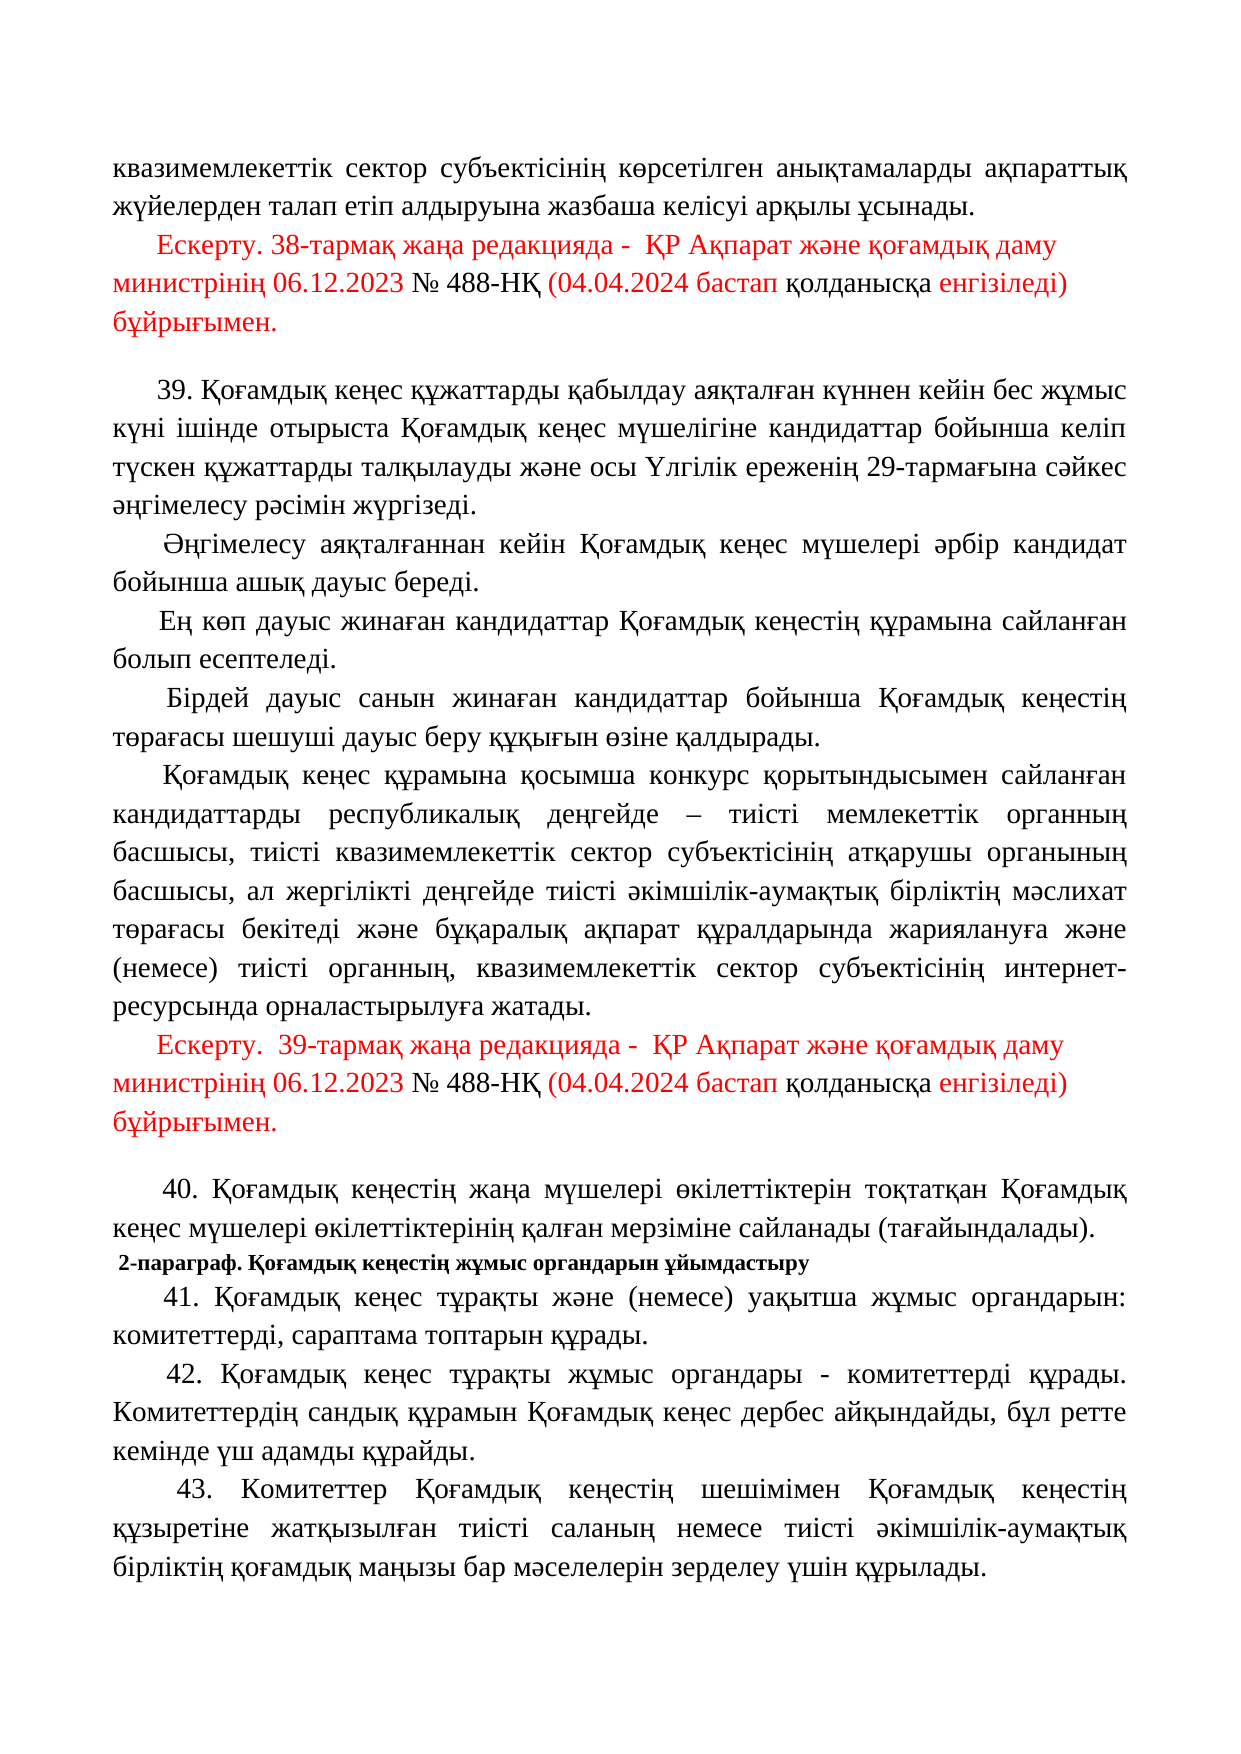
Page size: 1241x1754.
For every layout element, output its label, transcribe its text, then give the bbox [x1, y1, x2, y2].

text 41. Қоғамдық кеңес тұрақты және (немесе) уақытша жұмыс органдарын: комитеттерді, сараптама топтарын құрады. [112, 1279, 1128, 1351]
text Ең көп дауыс жинаған кандидаттар Қоғамдық кеңестің құрамына сайланған болып есептеледі. [112, 603, 1128, 675]
text Әңгімелесу аяқталғаннан кейін Қоғамдық кеңес мүшелері әрбір кандидат бойынша ашық дауыс береді. [112, 526, 1128, 598]
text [112, 150, 1128, 222]
text 42. Қоғамдық кеңес тұрақты жұмыс органдары - комитеттерді құрады. Комитеттердің сандық құрамын Қоғамдық кеңес дербес айқындайды, бұл ретте кемінде үш адамды құрайды. [112, 1356, 1128, 1467]
text 2-параграф. Қоғамдық кеңестің жұмыс органдарын ұйымдастыру [112, 1249, 1128, 1275]
text Бірдей дауыс санын жинаған кандидаттар бойынша Қоғамдық кеңестің төрағасы шешуші дауыс беру құқығын өзіне қалдырады. [112, 680, 1128, 752]
text 43. Комитеттер Қоғамдық кеңестің шешімімен Қоғамдық кеңестің құзыретіне жатқызылған тиісті саланың немесе тиісті әкімшілік-аумақтық бірліктің қоғамдық маңызы бар мәселелерін зерделеу үшін құрылады. [112, 1472, 1128, 1582]
text Ескерту. 39-тармақ жаңа редакцияда - ҚР Ақпарат және қоғамдық даму министрінің 06.12.2023 № 488-НҚ (04.04.2024 бастап қолданысқа енгізіледі) бұйрығымен. [112, 1027, 1128, 1168]
text 40. Қоғамдық кеңестің жаңа мүшелері өкілеттіктерін тоқтатқан Қоғамдық кеңес мүшелері өкілеттіктерінің қалған мерзіміне сайланады (тағайындалады). [112, 1172, 1128, 1244]
text 39. Қоғамдық кеңес құжаттарды қабылдау аяқталған күннен кейін бес жұмыс күні ішінде отырыста Қоғамдық кеңес мүшелігіне кандидаттар бойынша келіп түскен құжаттарды талқылауды және осы Үлгілік ереженің 29-тармағына сәйкес әңгімелесу рәсімін жүргізеді. [112, 372, 1128, 521]
text Қоғамдық кеңес құрамына қосымша конкурс қорытындысымен сайланған кандидаттарды республикалық деңгейде – тиісті мемлекеттік органның басшысы, тиісті квазимемлекеттік сектор субъектісінің атқарушы органының басшысы, ал жергілікті деңгейде тиісті әкімшілік-аумақтық бірліктің мәслихат төрағасы бекітеді және бұқаралық ақпарат құралдарында жариялануға және (немесе) тиісті органның, квазимемлекеттік сектор субъектісінің интернет-ресурсында орналастырылуға жатады. [112, 757, 1128, 1022]
text Ескерту. 38-тармақ жаңа редакцияда - ҚР Ақпарат және қоғамдық даму министрінің 06.12.2023 № 488-НҚ (04.04.2024 бастап қолданысқа енгізіледі) бұйрығымен. [112, 227, 1128, 368]
